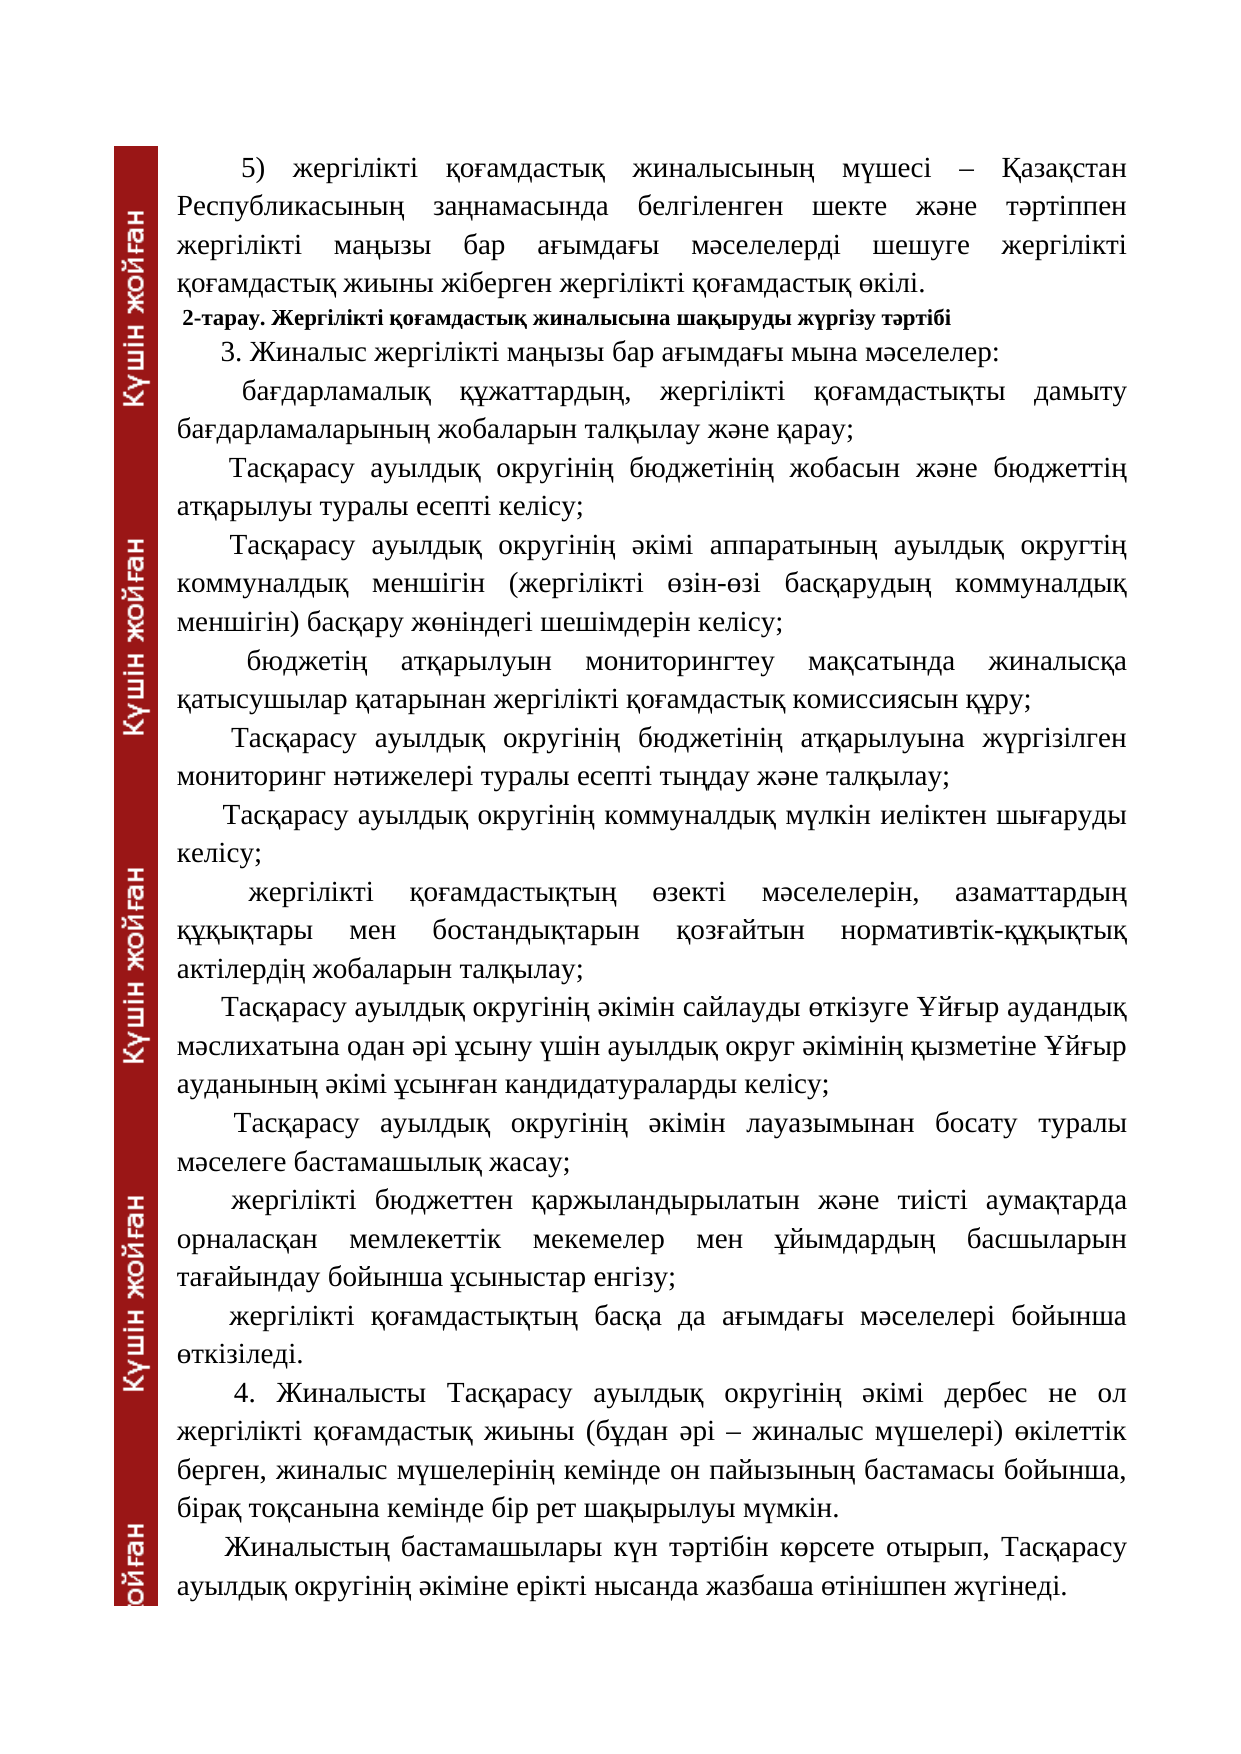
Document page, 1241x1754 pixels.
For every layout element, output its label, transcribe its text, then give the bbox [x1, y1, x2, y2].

picture [114, 1177, 158, 1182]
picture [114, 1601, 158, 1606]
picture [114, 715, 158, 720]
picture [114, 299, 158, 304]
text бюджетің атқарылуын мониторингтеу мақсатында жиналысқа қатысушылар қатарынан жергілікті қоғамдастық комиссиясын құру; [112, 643, 1128, 715]
text Тасқарасу ауылдық округінің коммуналдық мүлкін иеліктен шығаруды келісу; [112, 797, 1128, 869]
picture [114, 869, 158, 874]
picture [114, 146, 158, 150]
picture [114, 638, 158, 643]
text 2-тарау. Жергілікті қоғамдастық жиналысына шақыруды жүргізу тәртібі [112, 304, 1128, 331]
text Тасқарасу ауылдық округінің бюджетінің жобасын және бюджеттің атқарылуы туралы есепті келісу; [112, 450, 1128, 522]
picture [114, 1524, 158, 1529]
picture [114, 1370, 158, 1375]
text 5) жергілікті қоғамдастық жиналысының мүшесі – Қазақстан Республикасының заңнамасында белгіленген шекте және тәртіппен жергілікті маңызы бар ағымдағы мәселелерді шешуге жергілікті қоғамдастық жиыны жіберген жергілікті қоғамдастық өкілі. [112, 150, 1128, 299]
picture [114, 792, 158, 797]
text жергілікті қоғамдастықтың басқа да ағымдағы мәселелері бойынша өткізіледі. [112, 1298, 1128, 1370]
picture [114, 368, 158, 373]
text Тасқарасу ауылдық округінің әкімін сайлауды өткізуге Ұйғыр аудандық мәслихатына одан әрі ұсыну үшін ауылдық округ әкімінің қызметіне Ұйғыр ауданының әкімі ұсынған кандидатураларды келісу; [112, 989, 1128, 1100]
text жергілікті бюджеттен қаржыландырылатын және тиісті аумақтарда орналасқан мемлекеттік мекемелер мен ұйымдардың басшыларын тағайындау бойынша ұсыныстар енгізу; [112, 1182, 1128, 1293]
text 3. Жиналыс жергілікті маңызы бар ағымдағы мына мәселелер: [112, 334, 1128, 368]
text Тасқарасу ауылдық округінің әкімі аппаратының ауылдық округтің коммуналдық меншігін (жергілікті өзін-өзі басқарудың коммуналдық меншігін) басқару жөніндегі шешімдерін келісу; [112, 527, 1128, 638]
text жергілікті қоғамдастықтың өзекті мәселелерін, азаматтардың құқықтары мен бостандықтарын қозғайтын нормативтік-құқықтық актілердің жобаларын талқылау; [112, 874, 1128, 984]
text Тасқарасу ауылдық округінің әкімін лауазымынан босату туралы мәселеге бастамашылық жасау; [112, 1105, 1128, 1177]
text Тасқарасу ауылдық округінің бюджетінің атқарылуына жүргізілген мониторинг нәтижелері туралы есепті тыңдау және талқылау; [112, 720, 1128, 792]
picture [114, 984, 158, 989]
text 4. Жиналысты Тасқарасу ауылдық округінің әкiмі дербес не ол жергілікті қоғамдастық жиыны (бұдан әрі – жиналыс мүшелері) өкілеттік берген, жиналыс мүшелерінің кемінде он пайызының бастамасы бойынша, бірақ тоқсанына кемінде бір рет шақырылуы мүмкін. [112, 1375, 1128, 1524]
picture [114, 522, 158, 527]
picture [114, 1100, 158, 1105]
text бағдарламалық құжаттардың, жергілікті қоғамдастықты дамыту бағдарламаларының жобаларын талқылау және қарау; [112, 373, 1128, 445]
picture [114, 1293, 158, 1298]
picture [114, 445, 158, 450]
text Жиналыстың бастамашылары күн тәртібін көрсете отырып, Тасқарасу ауылдық округінің әкіміне ерікті нысанда жазбаша өтінішпен жүгінеді. [112, 1529, 1128, 1601]
